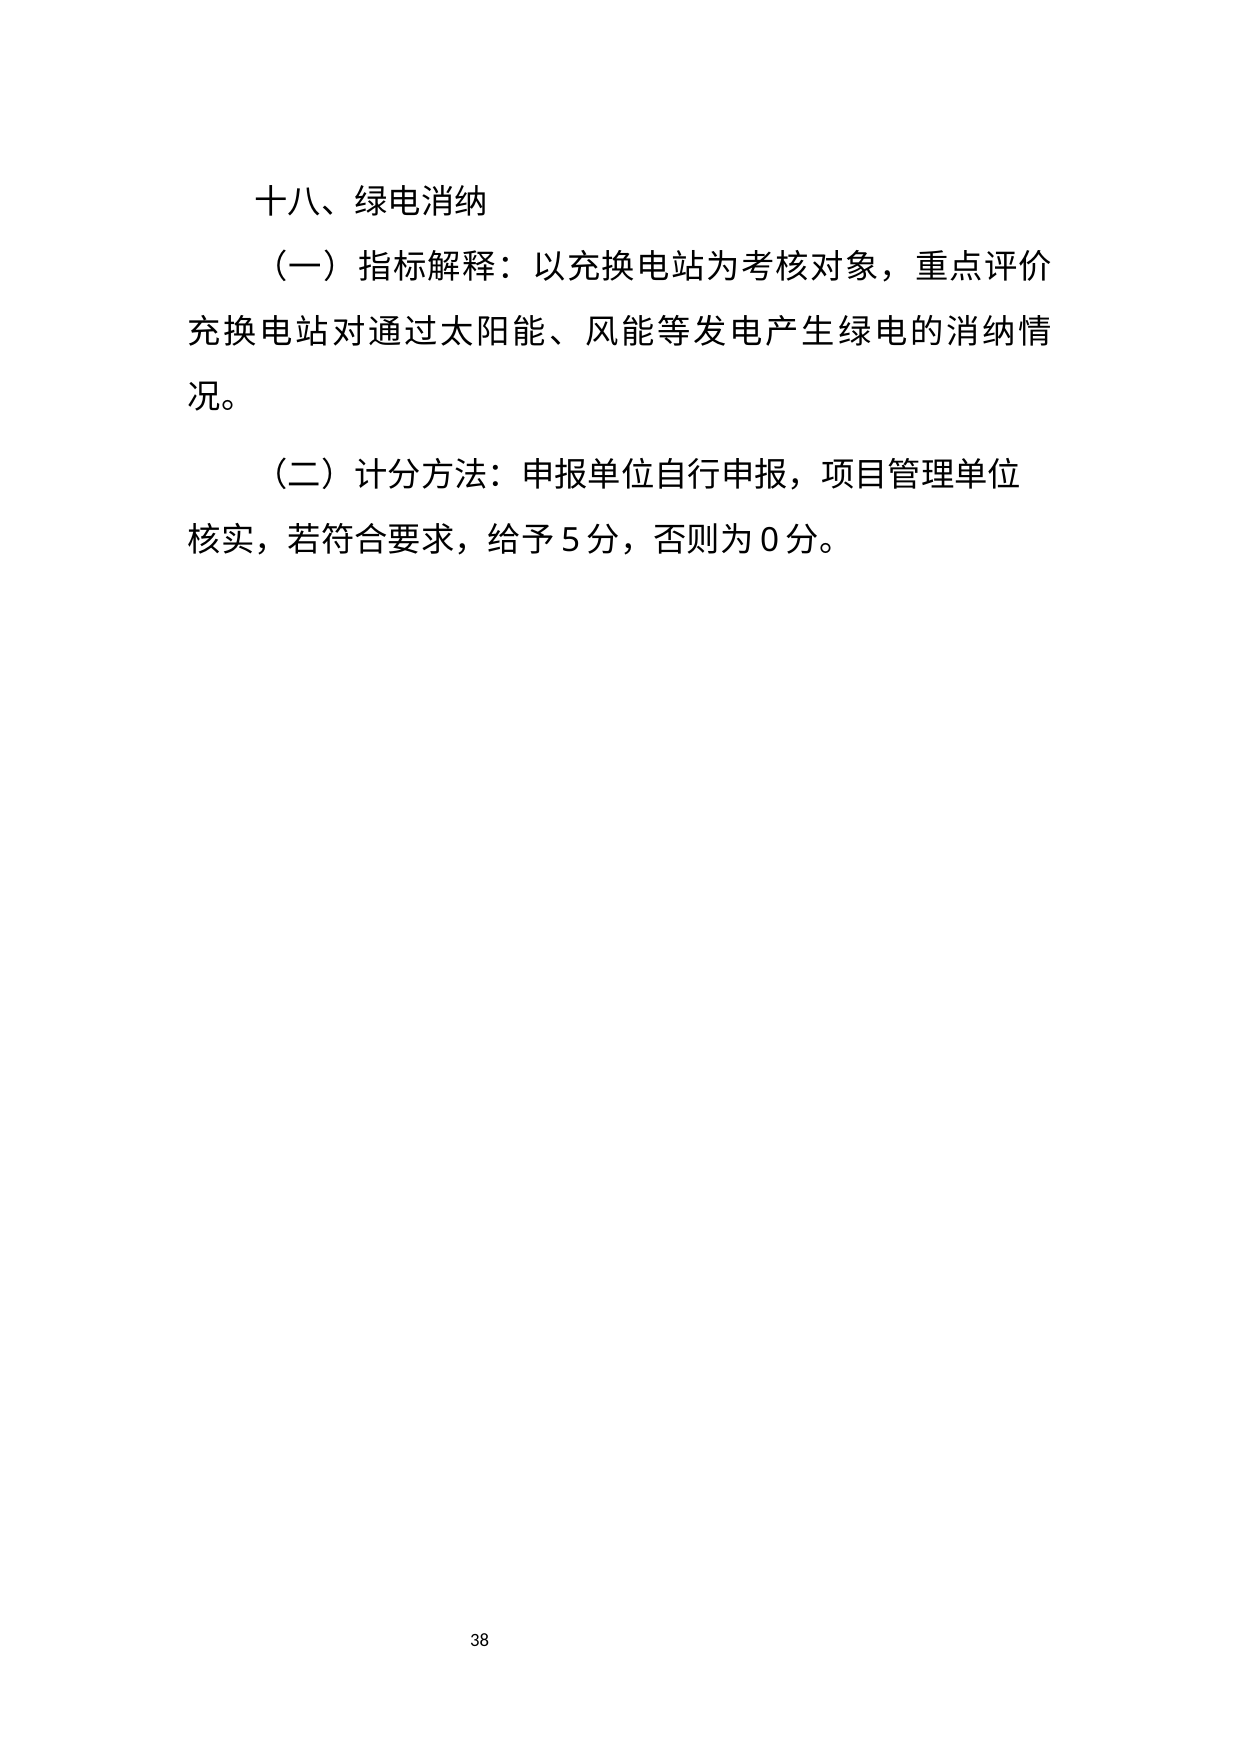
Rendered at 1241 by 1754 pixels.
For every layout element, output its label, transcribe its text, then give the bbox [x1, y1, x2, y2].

text （一）指标解释：以充换电站为考核对象，重点评价充换电站对通过太阳能、风能等发电产生绿电的消纳情况。 [187, 232, 1053, 427]
list （二）计分方法：申报单位自行申报，项目管理单位核实，若符合要求，给予5分，否则为0分。 [187, 439, 1053, 569]
text 十八、绿电消纳 [187, 167, 1053, 232]
